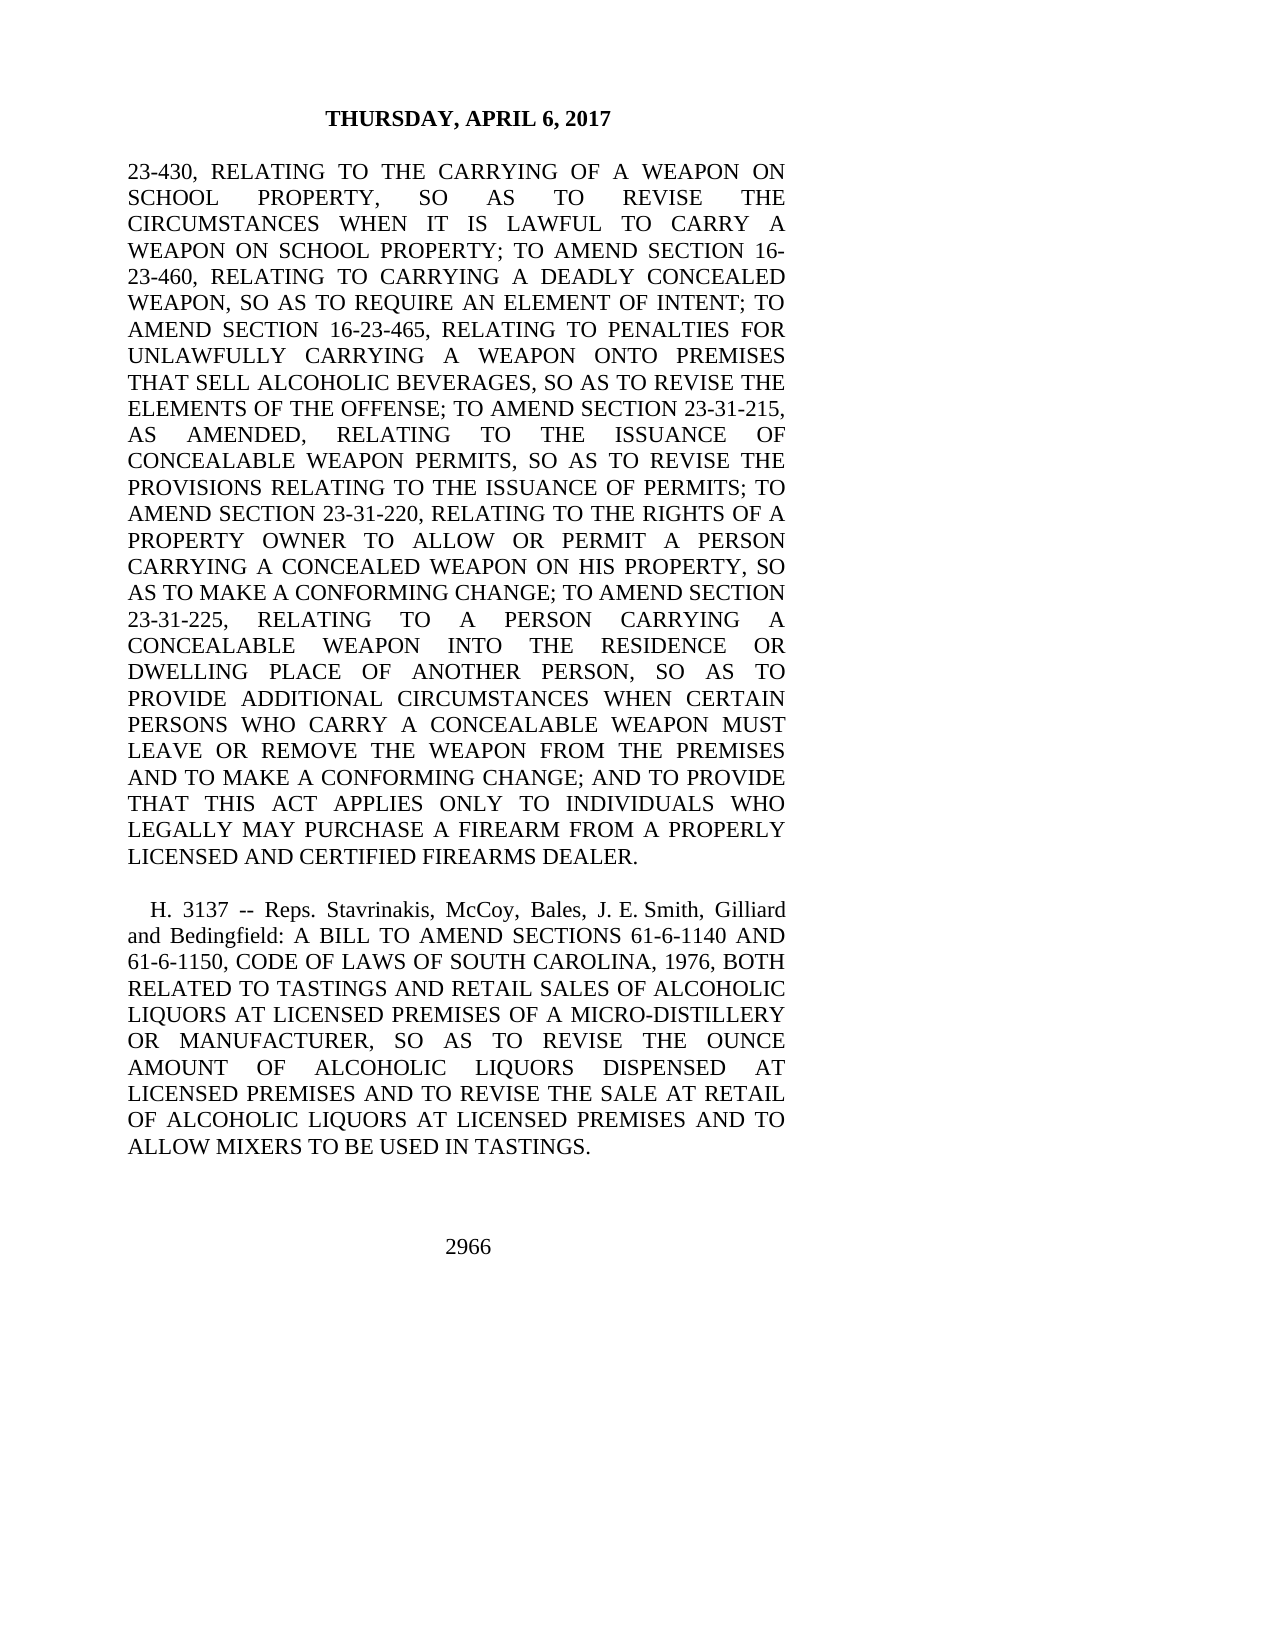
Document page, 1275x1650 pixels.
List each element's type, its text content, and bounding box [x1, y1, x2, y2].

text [127, 158, 786, 869]
text H. 3137 -- Reps. Stavrinakis, McCoy, Bales, J. E. Smith, Gilliard and Bedingfield: A BILL TO AMEND SECTIONS 61-6-1140 AND 61-6-1150, CODE OF LAWS OF SOUTH CAROLINA, 1976, BOTH RELATED TO TASTINGS AND RETAIL SALES OF ALCOHOLIC LIQUORS AT LICENSED PREMISES OF A MICRO-DISTILLERY OR MANUFACTURER, SO AS TO REVISE THE OUNCE AMOUNT OF ALCOHOLIC LIQUORS DISPENSED AT LICENSED PREMISES AND TO REVISE THE SALE AT RETAIL OF ALCOHOLIC LIQUORS AT LICENSED PREMISES AND TO ALLOW MIXERS TO BE USED IN TASTINGS. [127, 896, 786, 1159]
